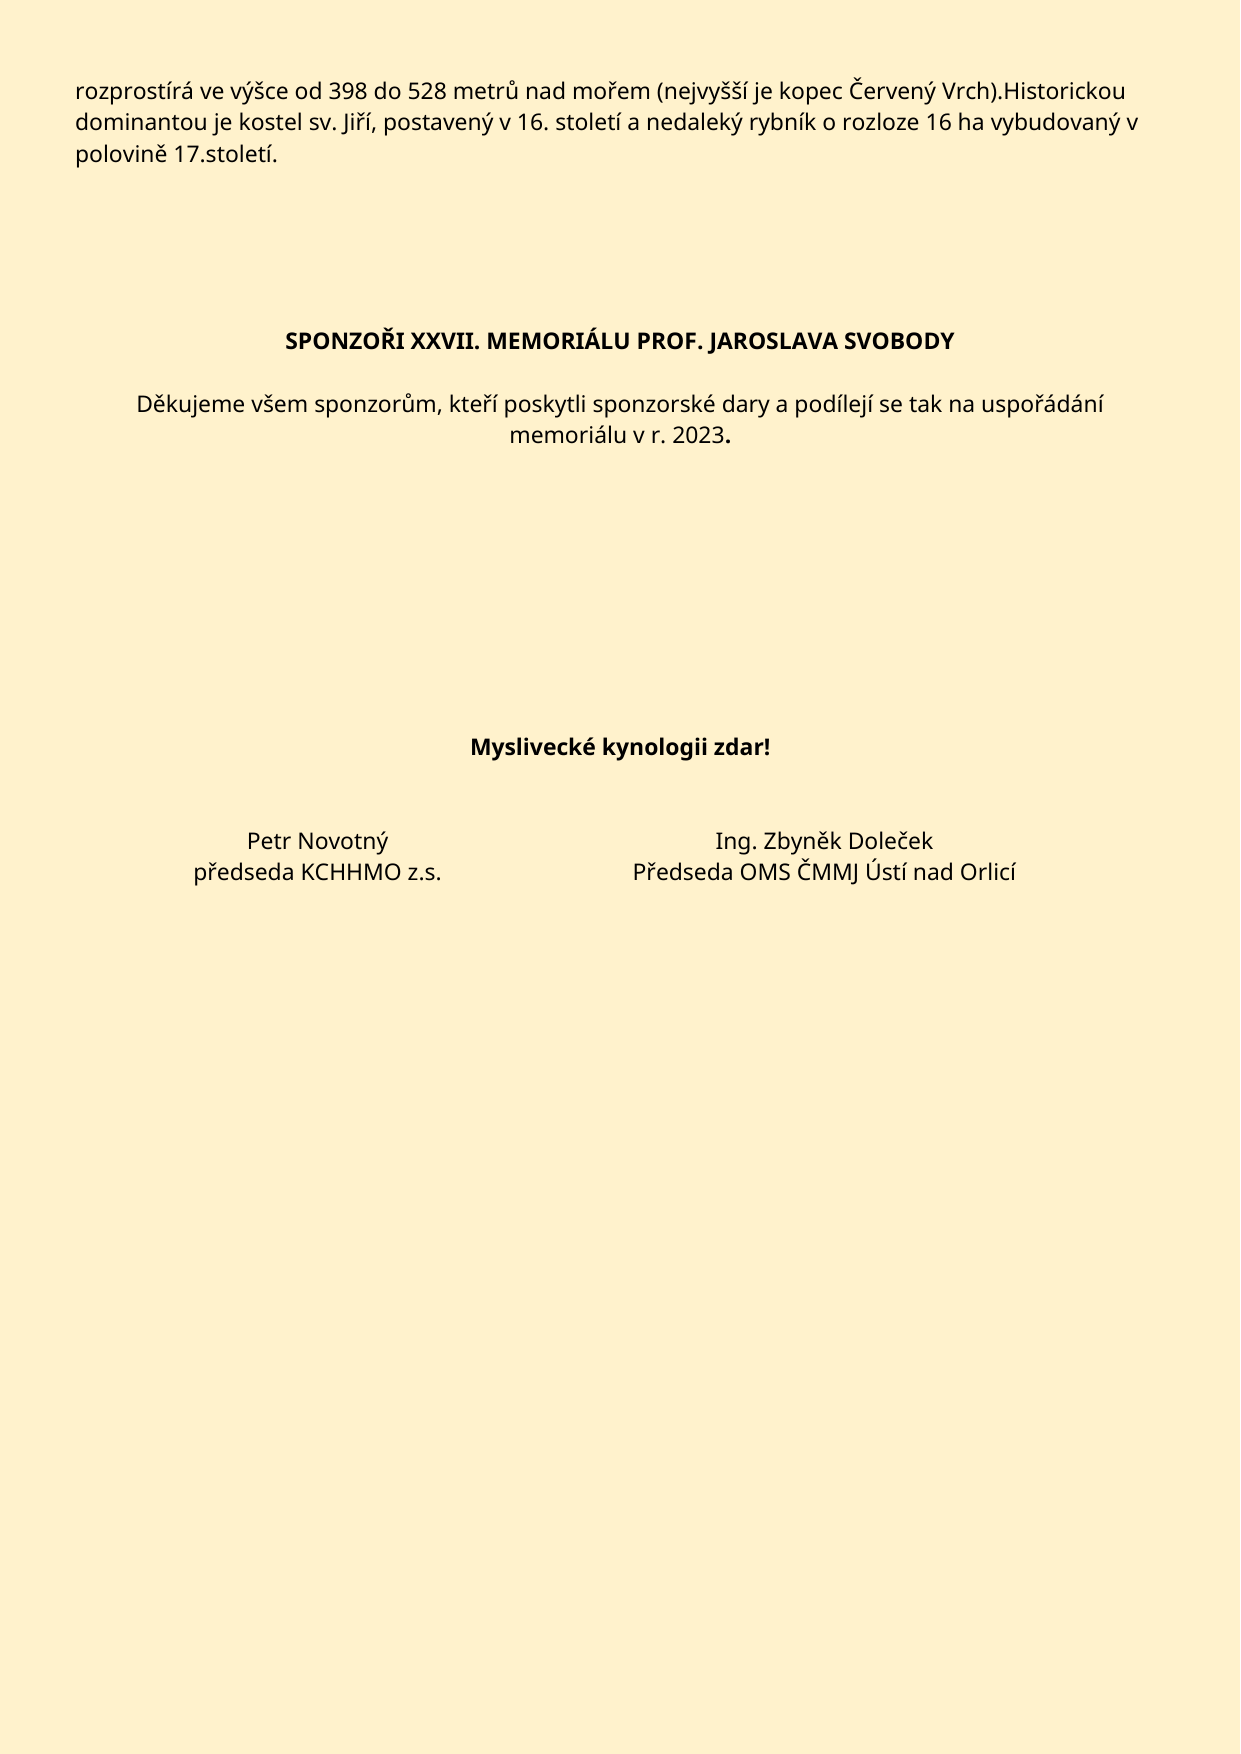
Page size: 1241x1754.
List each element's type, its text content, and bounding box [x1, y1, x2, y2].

table_cell Předseda OMS ČMMJ Ústí nad Orlicí [571, 856, 1078, 887]
table_header Ing. Zbyněk Doleček [571, 825, 1078, 856]
table_header Petr Novotný [64, 825, 571, 856]
text SPONZOŘI XXVII. MEMORIÁLU PROF. JAROSLAVA SVOBODY [75, 325, 1165, 356]
table_cell předseda KCHHMO z.s. [64, 856, 571, 887]
text Myslivecké kynologii zdar! [75, 731, 1165, 762]
text Děkujeme všem sponzorům, kteří poskytli sponzorské dary a podílejí se tak na uspořádání memoriálu v r. 2023. [75, 387, 1165, 450]
